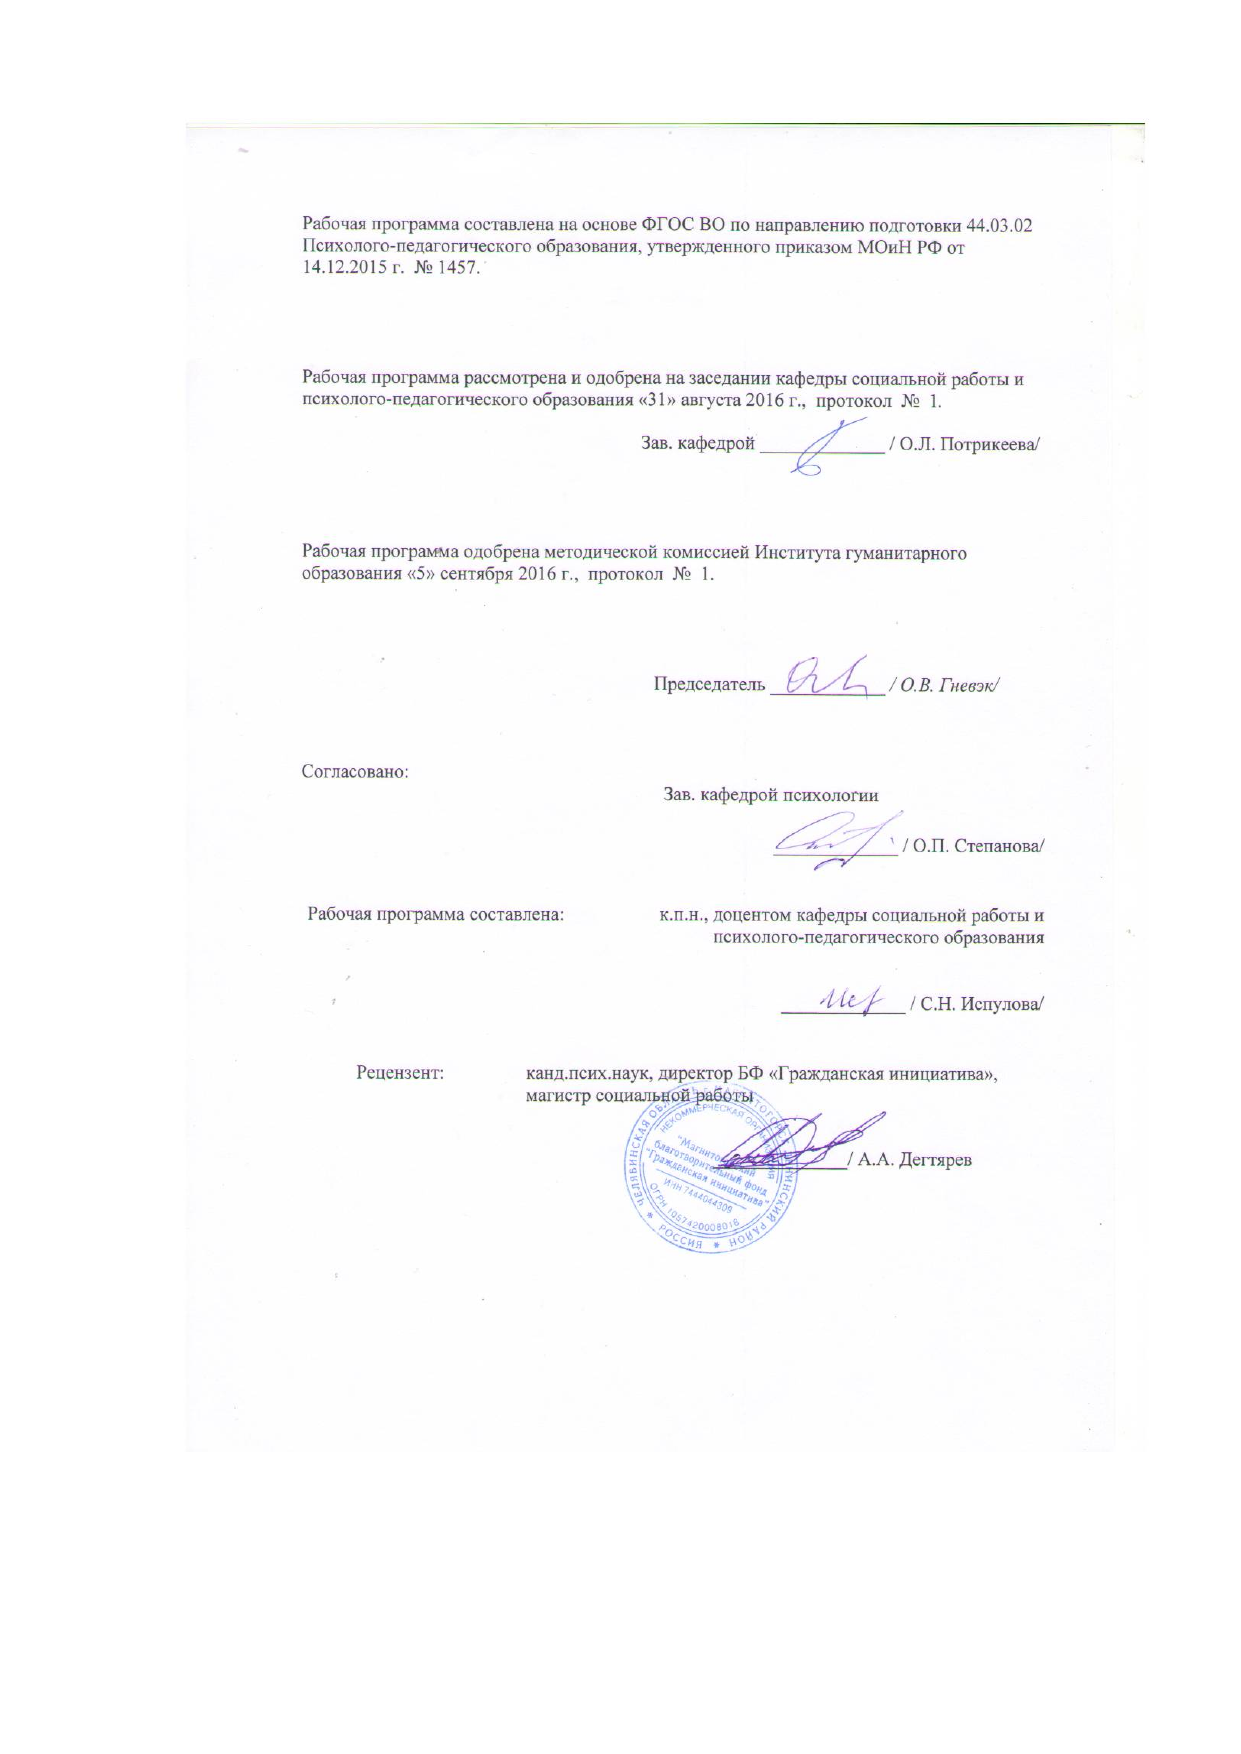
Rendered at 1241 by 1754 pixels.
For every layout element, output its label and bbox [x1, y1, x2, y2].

picture [177, 118, 1151, 1456]
